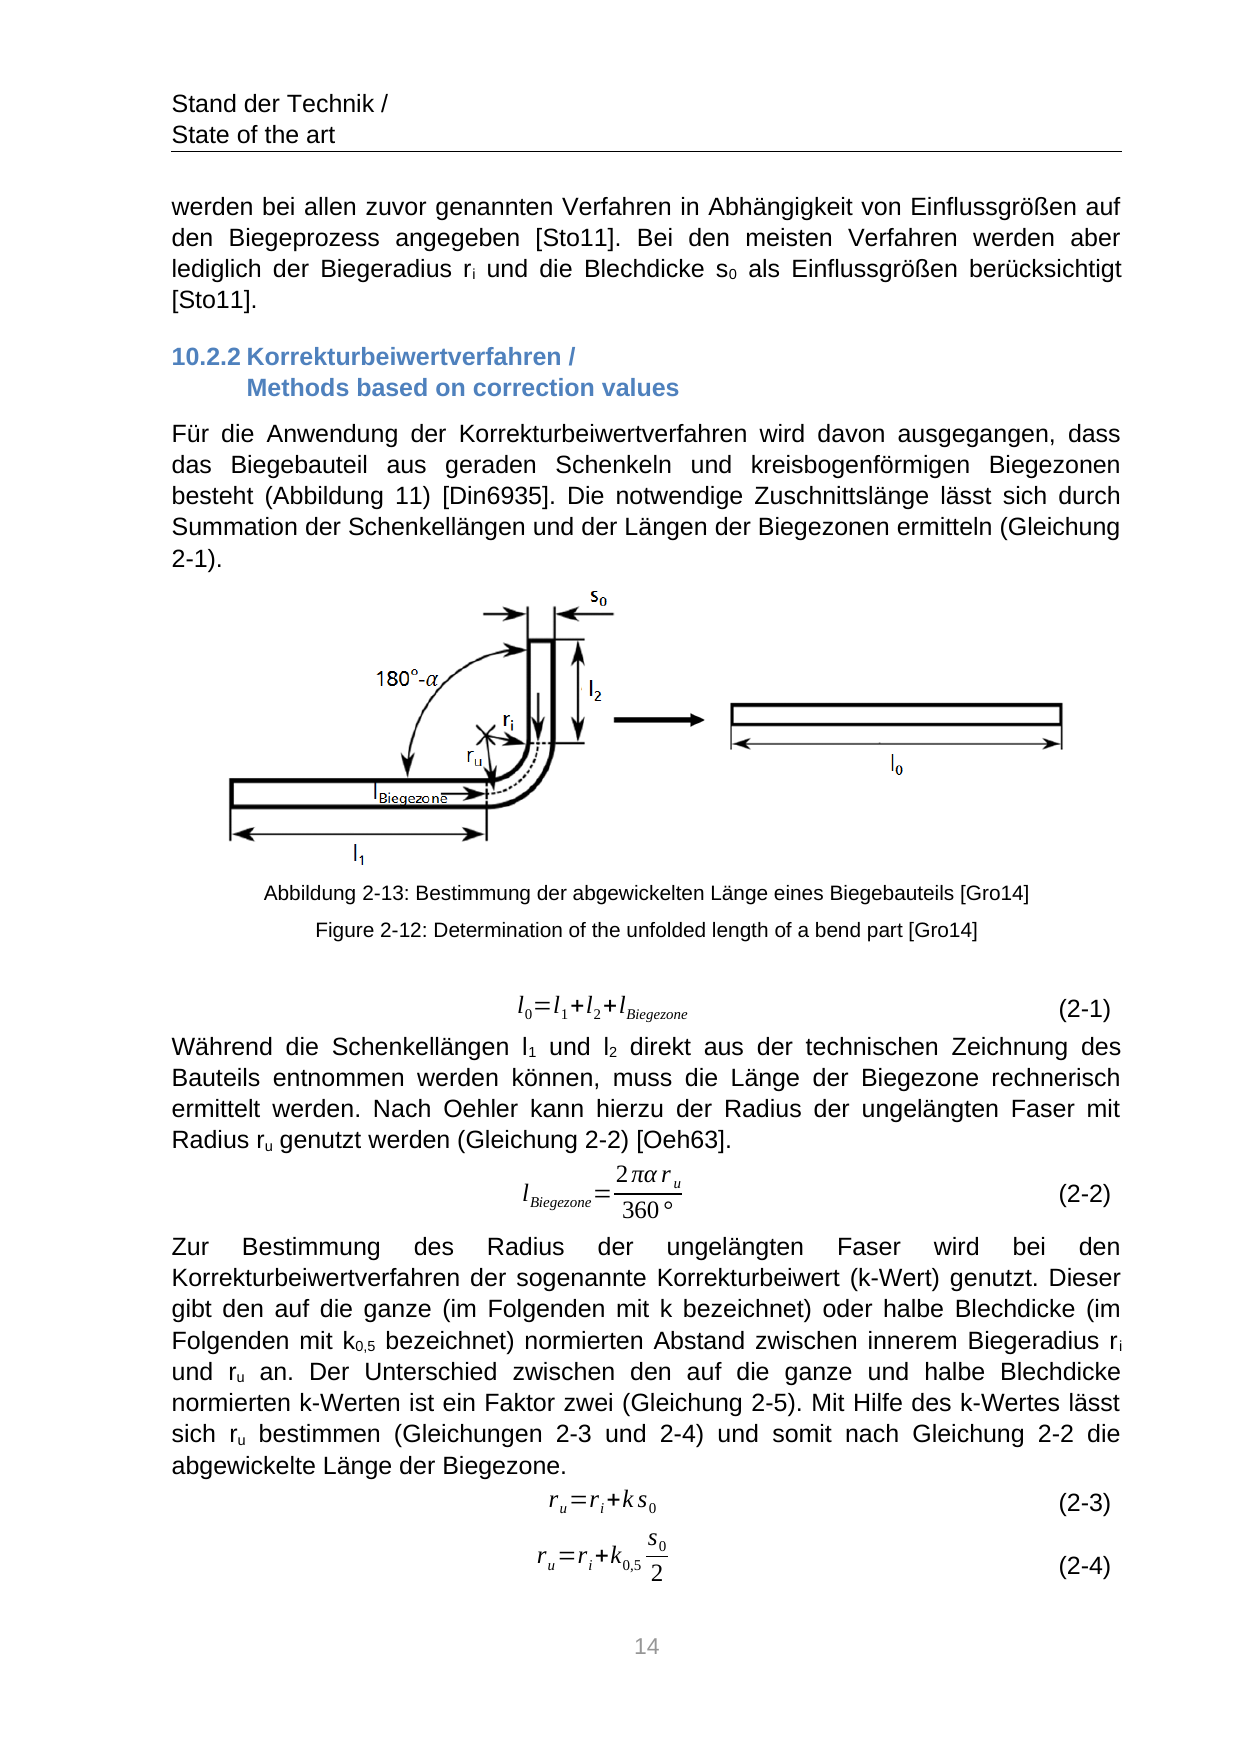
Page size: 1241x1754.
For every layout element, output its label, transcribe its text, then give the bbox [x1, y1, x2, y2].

table_header (2-3) [1034, 1486, 1122, 1523]
table_header [171, 1160, 1034, 1229]
subtitle Korrekturbeiwertverfahren / Methods based on correction values [171, 339, 1122, 401]
table_cell [171, 1523, 1034, 1611]
table_header [171, 1486, 1034, 1523]
text Während die Schenkellängen l1 und l2 direkt aus der technischen Zeichnung des Bauteils entnommen werden können, muss die Länge der Biegezone rechnerisch ermittelt werden. Nach Oehler kann hierzu der Radius der ungelängten Faser mit Radius ru genutzt werden (Gleichung 2-2) [Oeh63]. [171, 1029, 1122, 1154]
picture [220, 578, 1074, 869]
table_cell (2-4) [1034, 1523, 1122, 1611]
table_header (2-2) [1034, 1160, 1122, 1229]
table_header [171, 992, 1034, 1029]
table_header (2-1) [1034, 992, 1122, 1029]
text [171, 189, 1122, 314]
text Für die Anwendung der Korrekturbeiwertverfahren wird davon ausgegangen, dass das Biegebauteil aus geraden Schenkeln und kreisbogenförmigen Biegezonen besteht (Abbildung 11) [Din6935]. Die notwendige Zuschnittslänge lässt sich durch Summation der Schenkellängen und der Längen der Biegezonen ermitteln (Gleichung 2-1). [171, 416, 1122, 572]
text Zur Bestimmung des Radius der ungelängten Faser wird bei den Korrekturbeiwertverfahren der sogenannte Korrekturbeiwert (k-Wert) genutzt. Dieser gibt den auf die ganze (im Folgenden mit k bezeichnet) oder halbe Blechdicke (im Folgenden mit k0,5 bezeichnet) normierten Abstand zwischen innerem Biegeradius ri und ru an. Der Unterschied zwischen den auf die ganze und halbe Blechdicke normierten k-Werten ist ein Faktor zwei (Gleichung 2-5). Mit Hilfe des k-Wertes lässt sich ru bestimmen (Gleichungen 2-3 und 2-4) und somit nach Gleichung 2-2 die abgewickelte Länge der Biegezone. [171, 1229, 1122, 1479]
